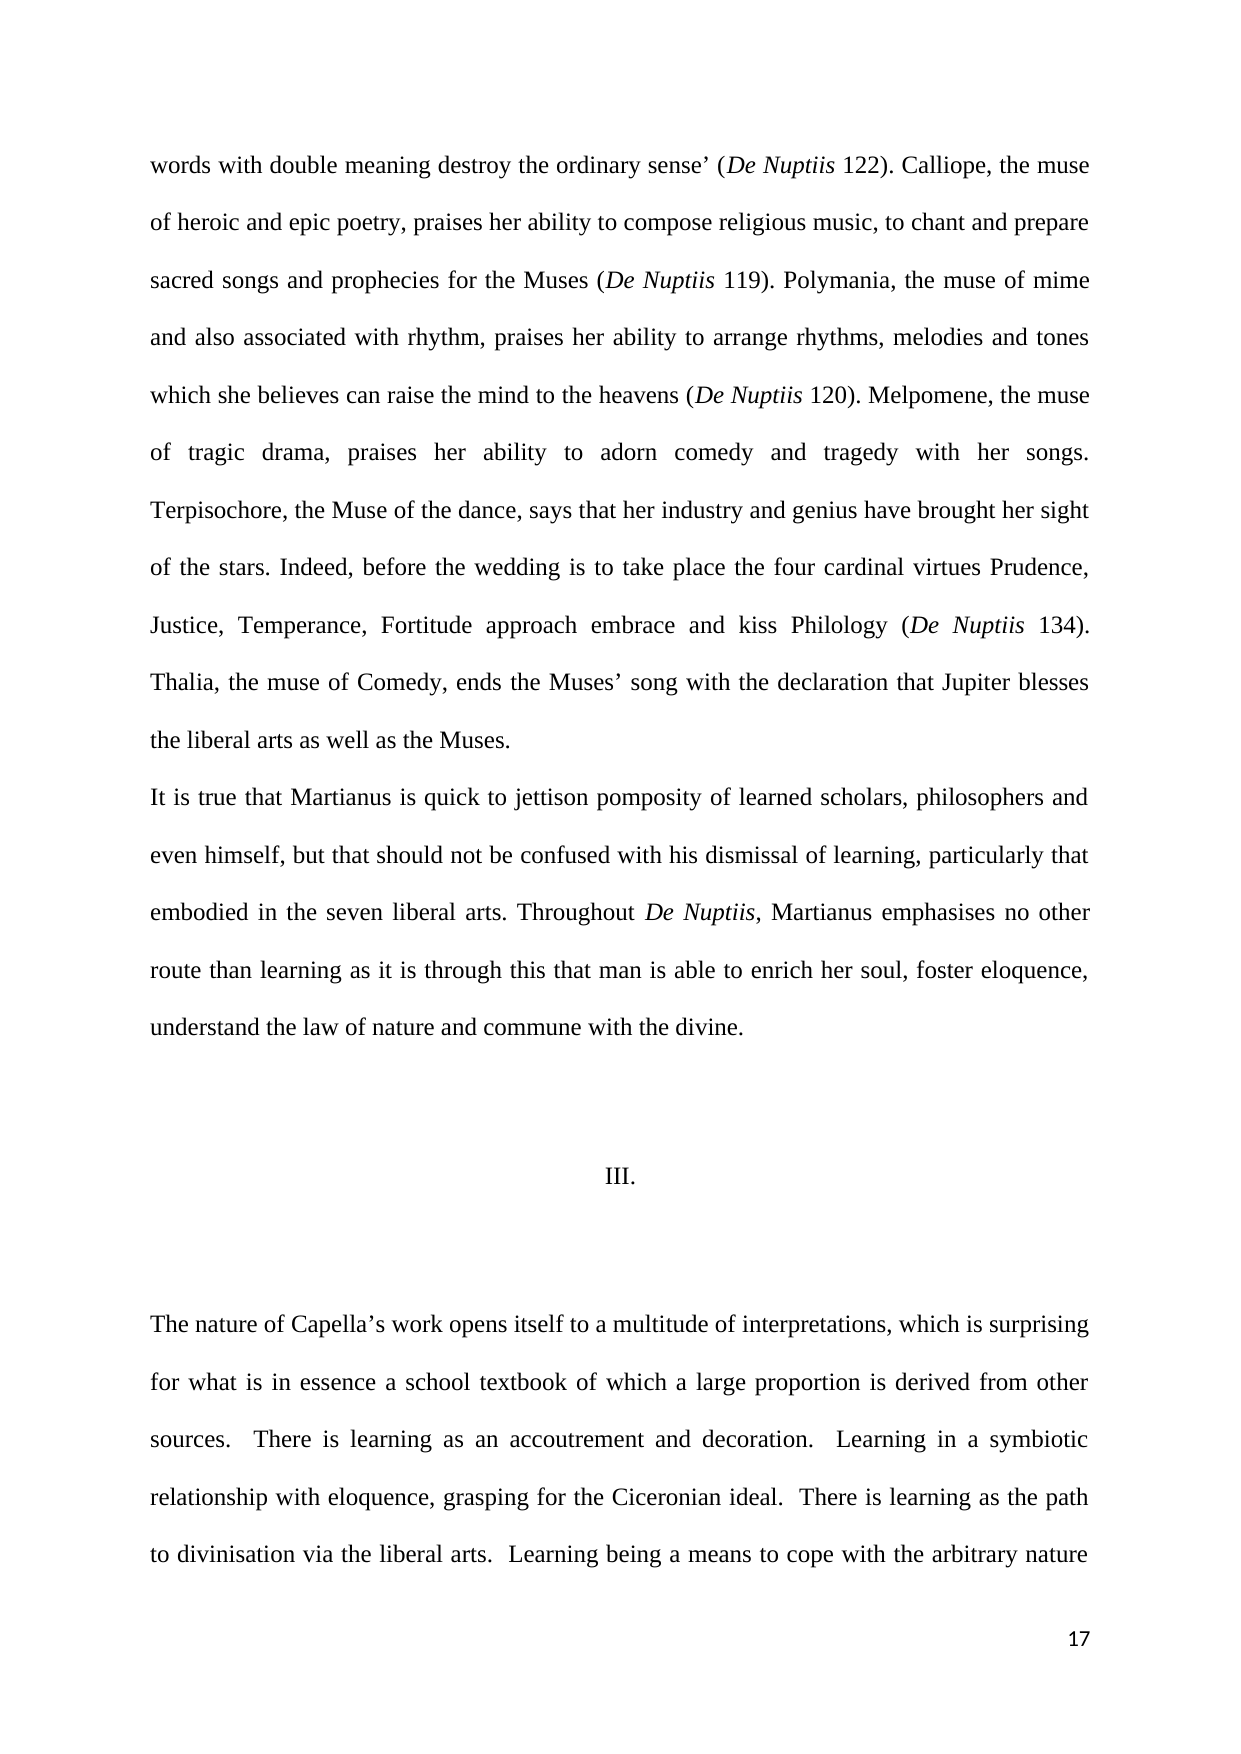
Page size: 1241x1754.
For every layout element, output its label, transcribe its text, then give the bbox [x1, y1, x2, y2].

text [150, 150, 1090, 754]
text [150, 1309, 1090, 1568]
text III. [150, 1161, 1090, 1189]
text It is true that Martianus is quick to jettison pomposity of learned scholars, philosophers and even himself, but that should not be confused with his dismissal of learning, particularly that embodied in the seven liberal arts. Throughout De Nuptiis, Martianus emphasises no other route than learning as it is through this that man is able to enrich her soul, foster eloquence, understand the law of nature and commune with the divine. [150, 782, 1090, 1041]
